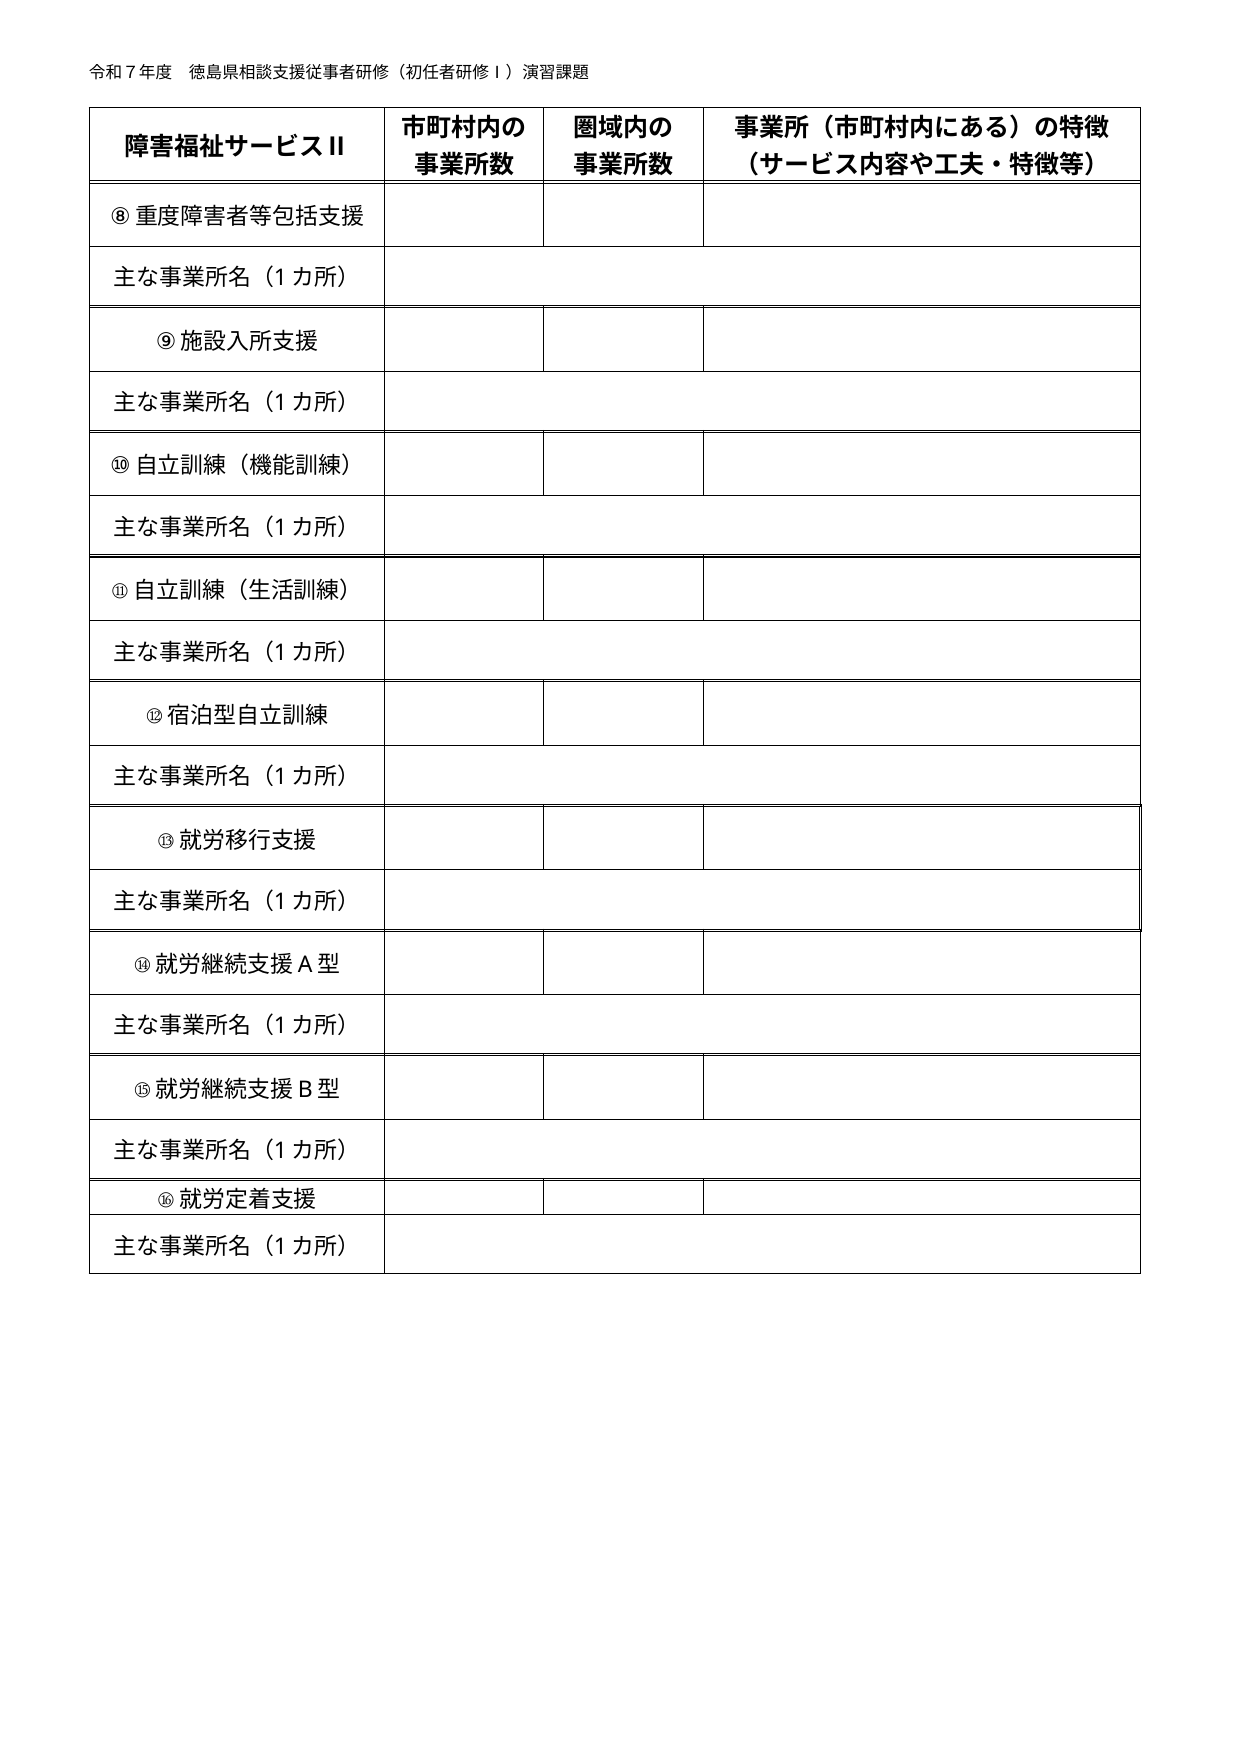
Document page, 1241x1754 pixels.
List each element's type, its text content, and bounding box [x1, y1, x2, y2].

table_cell [385, 1056, 543, 1119]
table_cell [704, 682, 1140, 745]
table_cell [704, 932, 1140, 994]
table_cell [544, 308, 703, 371]
table_cell 主な事業所名（1カ所） [90, 372, 384, 430]
table_cell [385, 1120, 1140, 1178]
table_cell 主な事業所名（1カ所） [90, 621, 384, 679]
table_cell ⑪自立訓練（生活訓練） [90, 558, 384, 620]
table_cell 主な事業所名（1カ所） [90, 496, 384, 554]
table_cell [704, 807, 1139, 869]
table_cell 主な事業所名（1カ所） [90, 870, 384, 928]
table_cell [704, 1056, 1140, 1119]
table_cell [385, 682, 543, 745]
table_cell [544, 184, 703, 246]
table_cell [704, 433, 1140, 495]
table_cell 主な事業所名（1カ所） [90, 1215, 384, 1273]
table_cell ⑬就労移行支援 [90, 807, 384, 869]
table_cell [385, 308, 543, 371]
table_cell [385, 247, 1140, 305]
table_cell [385, 995, 1140, 1053]
table_header 市町村内の 事業所数 [385, 108, 543, 180]
table_cell [544, 932, 703, 994]
table_cell ⑭就労継続支援A型 [90, 932, 384, 994]
table_cell ⑧重度障害者等包括支援 [90, 184, 384, 246]
table_header 障害福祉サービスⅡ [90, 108, 384, 180]
table_cell [544, 807, 703, 869]
table_cell [385, 1181, 543, 1214]
table_cell [544, 682, 703, 745]
table_cell [544, 1056, 703, 1119]
table_cell [385, 807, 543, 869]
table_cell ⑯就労定着支援 [90, 1181, 384, 1214]
table_cell [385, 870, 1139, 928]
table_cell [385, 558, 543, 620]
table_cell [704, 558, 1140, 620]
table_cell [704, 1181, 1140, 1214]
table_header 圏域内の 事業所数 [544, 108, 703, 180]
table_cell [385, 184, 543, 246]
table_cell [385, 746, 1140, 804]
table_cell [544, 433, 703, 495]
table_header 事業所（市町村内にある）の特徴 （サービス内容や工夫・特徴等） [704, 108, 1140, 180]
table_cell [385, 1215, 1140, 1273]
table_cell ⑮就労継続支援B型 [90, 1056, 384, 1119]
table_cell ⑫宿泊型自立訓練 [90, 682, 384, 745]
table_cell 主な事業所名（1カ所） [90, 746, 384, 804]
table_cell [385, 621, 1140, 679]
table_cell [385, 372, 1140, 430]
table_cell 主な事業所名（1カ所） [90, 247, 384, 305]
table_cell ⑩自立訓練（機能訓練） [90, 433, 384, 495]
table_cell [385, 433, 543, 495]
table_cell ⑨施設入所支援 [90, 308, 384, 371]
table_cell [704, 184, 1140, 246]
table_cell 主な事業所名（1カ所） [90, 1120, 384, 1178]
table_cell [385, 932, 543, 994]
table_cell [385, 496, 1140, 554]
table_cell [544, 558, 703, 620]
table_cell [704, 308, 1140, 371]
table_cell [544, 1181, 703, 1214]
table_cell 主な事業所名（1カ所） [90, 995, 384, 1053]
